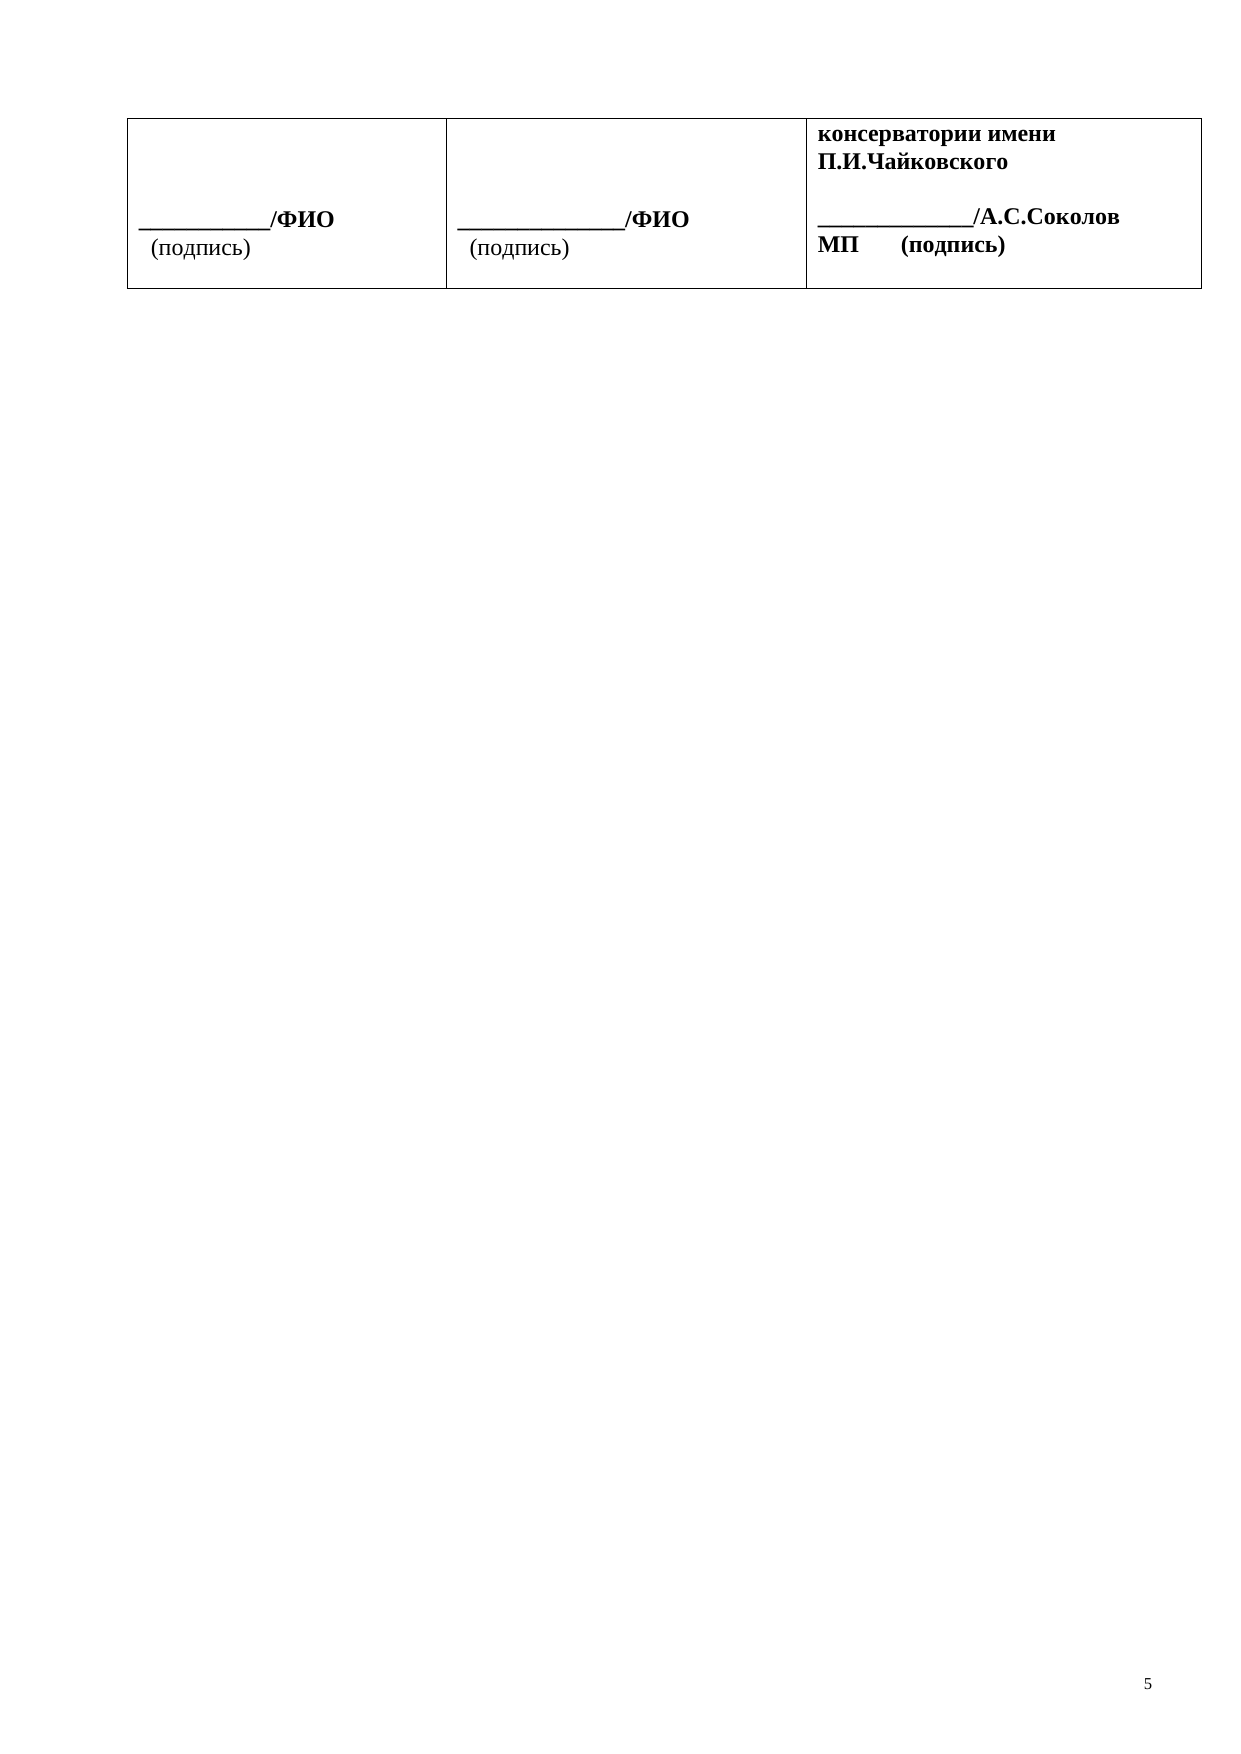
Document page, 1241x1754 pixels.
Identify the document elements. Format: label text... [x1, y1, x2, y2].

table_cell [807, 119, 1201, 288]
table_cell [128, 119, 446, 288]
